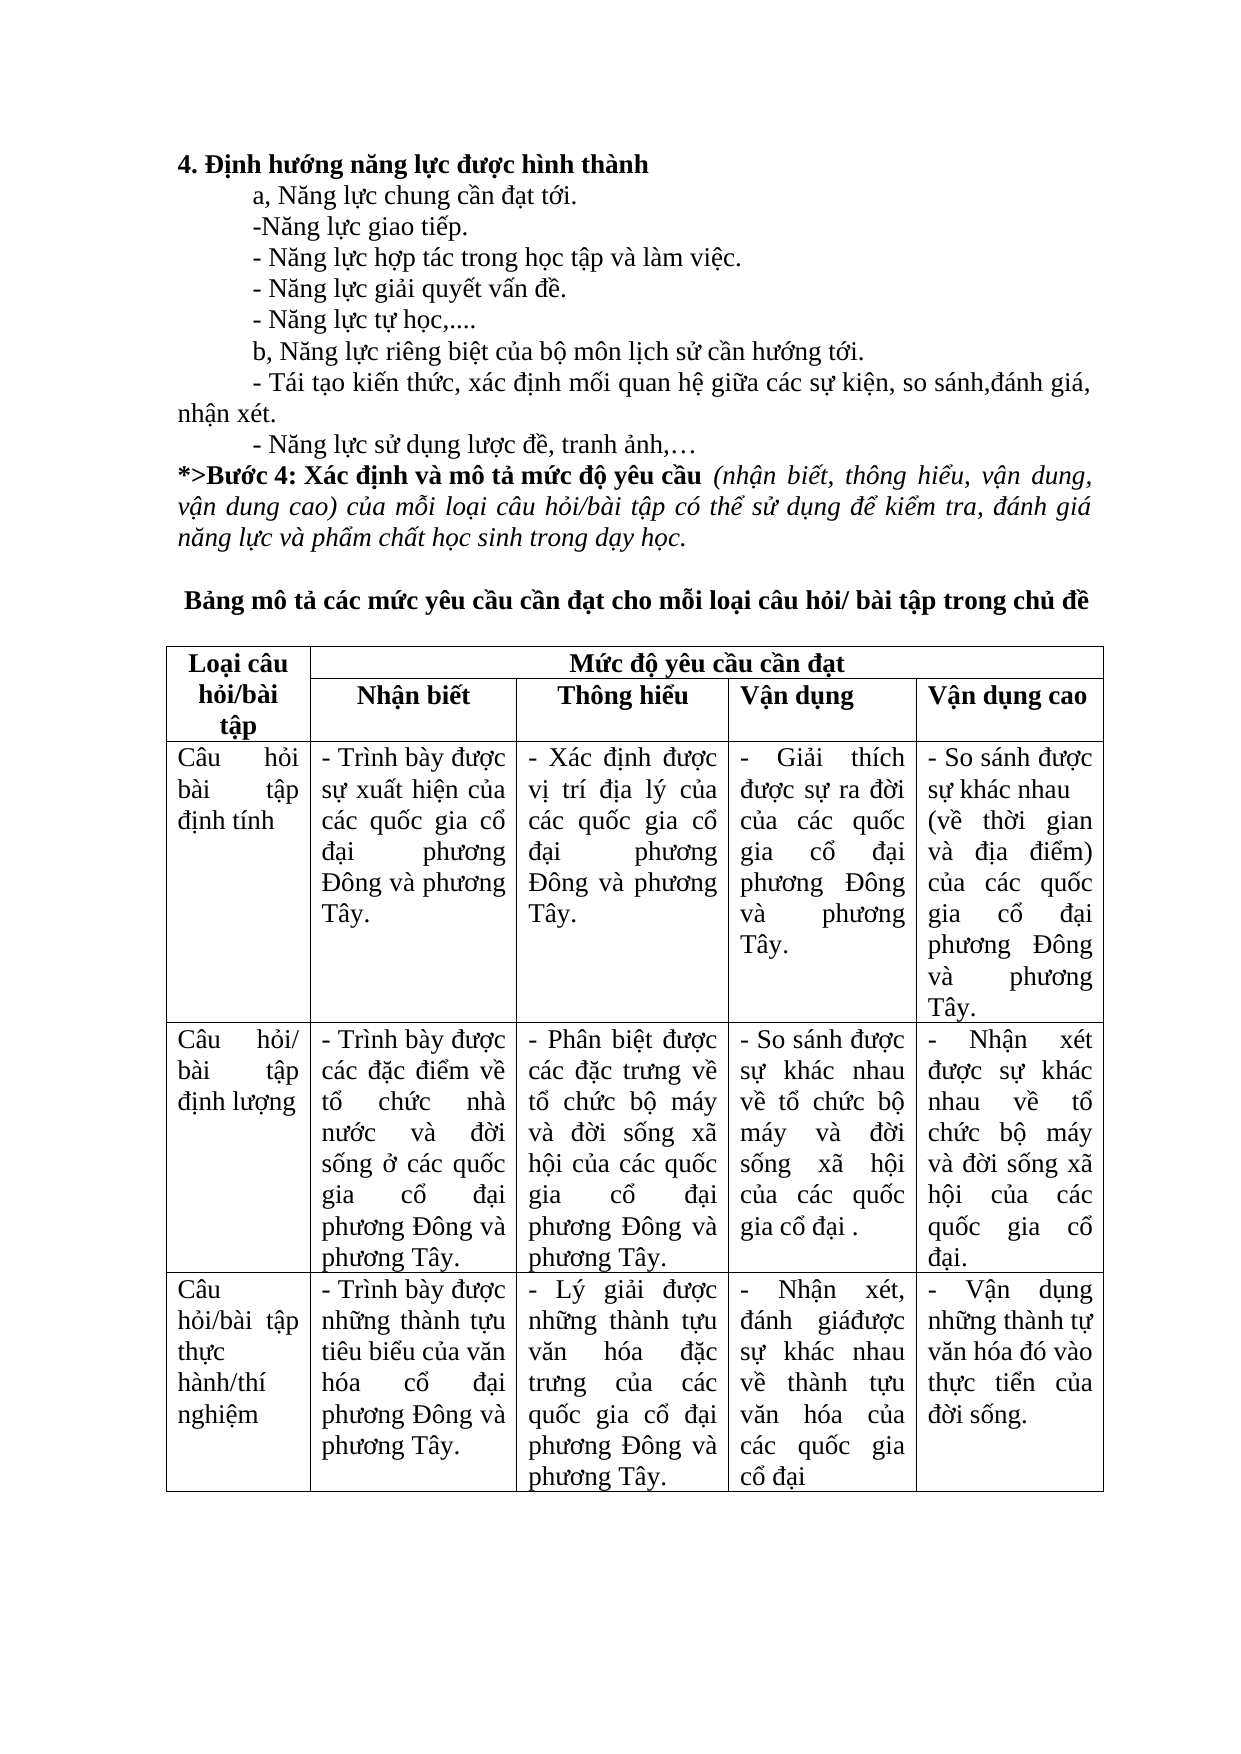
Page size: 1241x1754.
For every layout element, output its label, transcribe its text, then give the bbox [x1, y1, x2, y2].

text *>Bước 4: Xác định và mô tả mức độ yêu cầu (nhận biết, thông hiểu, vận dung, vận dung cao) của mỗi loại câu hỏi/bài tập có thể sử dụng để kiểm tra, đánh giá năng lực và phẩm chất học sinh trong dạy học. [177, 459, 1092, 553]
table_cell - Trình bày được các đặc điểm về tổ chức nhà nước và đời sống ở các quốc gia cổ đại phương Đông và phương Tây. [311, 1023, 516, 1272]
table_cell - Nhận xét, đánh giáđược sự khác nhau về thành tựu văn hóa của các quốc gia cổ đại [729, 1273, 916, 1491]
table_cell - Phân biệt được các đặc trưng về tổ chức bộ máy và đời sống xã hội của các quốc gia cổ đại phương Đông và phương Tây. [517, 1023, 728, 1272]
table_cell - Trình bày được những thành tựu tiêu biểu của văn hóa cổ đại phương Đông và phương Tây. [311, 1273, 516, 1491]
table_cell Thông hiểu [517, 679, 728, 741]
table_header Mức độ yêu cầu cần đạt [311, 647, 1103, 678]
table_cell - Vận dụng những thành tự văn hóa đó vào thực tiển của đời sống. [917, 1273, 1103, 1491]
table_cell - Nhận xét được sự khác nhau về tổ chức bộ máy và đời sống xã hội của các quốc gia cổ đại. [917, 1023, 1103, 1272]
table_cell Nhận biết [311, 679, 516, 741]
table_cell Vận dụng cao [917, 679, 1103, 741]
text - Năng lực sử dụng lược đề, tranh ảnh,… [177, 428, 1092, 459]
table_cell - So sánh được sự khác nhau về tổ chức bộ máy và đời sống xã hội của các quốc gia cổ đại . [729, 1023, 916, 1272]
text - Năng lực hợp tác trong học tập và làm việc. [177, 241, 1092, 272]
text Bảng mô tả các mức yêu cầu cần đạt cho mỗi loại câu hỏi/ bài tập trong chủ đề [177, 584, 1092, 615]
text 4. Định hướng năng lực được hình thành [177, 148, 1092, 179]
table_cell Câu hỏi/bài tập thực hành/thí nghiệm [167, 1273, 310, 1491]
text -Năng lực giao tiếp. [177, 210, 1092, 241]
text a, Năng lực chung cần đạt tới. [177, 179, 1092, 210]
text - Tái tạo kiến thức, xác định mối quan hệ giữa các sự kiện, so sánh,đánh giá, nhận xét. [177, 366, 1092, 428]
table_cell - Lý giải được những thành tựu văn hóa đặc trưng của các quốc gia cổ đại phương Đông và phương Tây. [517, 1273, 728, 1491]
table_cell Vận dụng [729, 679, 916, 741]
text - Năng lực giải quyết vấn đề. [177, 272, 1092, 303]
table_cell - So sánh được sự khác nhau (về thời gian và địa điểm) của các quốc gia cổ đại phương Đông và phương Tây. [917, 742, 1103, 1022]
table_cell - Xác định được vị trí địa lý của các quốc gia cổ đại phương Đông và phương Tây. [517, 742, 728, 1022]
table_cell - Giải thích được sự ra đời của các quốc gia cổ đại phương Đông và phương Tây. [729, 742, 916, 1022]
table_cell - Trình bày được sự xuất hiện của các quốc gia cổ đại phương Đông và phương Tây. [311, 742, 516, 1022]
table_header Loại câu hỏi/bài tập [167, 647, 310, 741]
text - Năng lực tự học,.... [177, 303, 1092, 334]
table_cell Câu hỏi bài tập định tính [167, 742, 310, 1022]
table_cell Câu hỏi/ bài tập định lượng [167, 1023, 310, 1272]
text b, Năng lực riêng biệt của bộ môn lịch sử cần hướng tới. [177, 334, 1092, 366]
